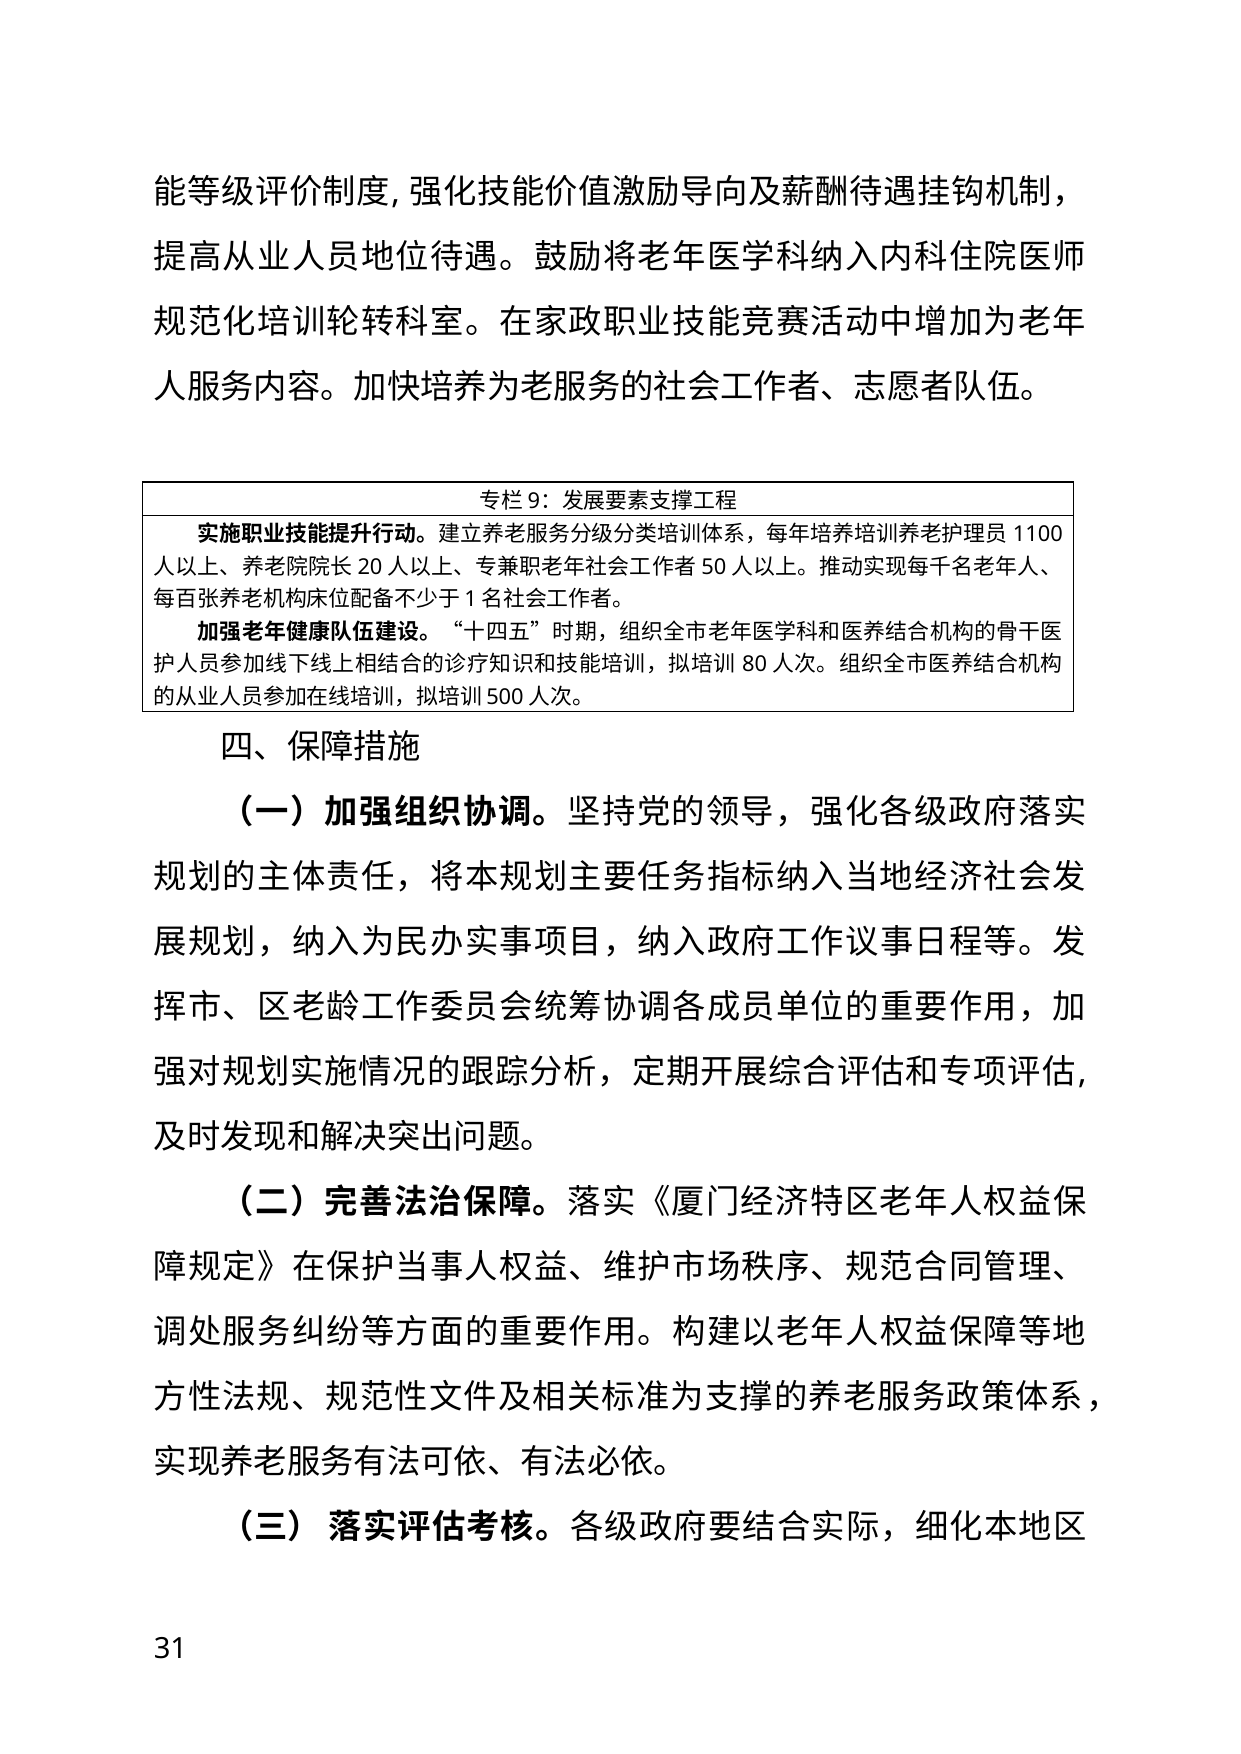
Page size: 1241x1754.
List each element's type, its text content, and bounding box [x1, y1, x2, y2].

table_cell 实施职业技能提升行动。建立养老服务分级分类培训体系，每年培养培训养老护理员1100人以上、养老院院长20人以上、专兼职老年社会工作者50人以上。推动实现每千名老年人、每百张养老机构床位配备不少于1名社会工作者。 加强老年健康队伍建设。“十四五”时期，组织全市老年医学科和医养结合机构的骨干医护人员参加线下线上相结合的诊疗知识和技能培训，拟培训 80人次。组织全市医养结合机构的从业人员参加在线培训，拟培训500人次。 [143, 516, 1073, 711]
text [153, 1492, 1087, 1557]
table_header 专栏9：发展要素支撑工程 [143, 483, 1073, 515]
text 四、保障措施 [153, 712, 1087, 777]
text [153, 156, 1087, 416]
text （一）加强组织协调。坚持党的领导，强化各级政府落实规划的主体责任，将本规划主要任务指标纳入当地经济社会发展规划，纳入为民办实事项目，纳入政府工作议事日程等。发挥市、区老龄工作委员会统筹协调各成员单位的重要作用，加强对规划实施情况的跟踪分析，定期开展综合评估和专项评估, 及时发现和解决突出问题。 [153, 777, 1087, 1167]
text （二）完善法治保障。落实《厦门经济特区老年人权益保障规定》在保护当事人权益、维护市场秩序、规范合同管理、调处服务纠纷等方面的重要作用。构建以老年人权益保障等地方性法规、规范性文件及相关标准为支撑的养老服务政策体系，实现养老服务有法可依、有法必依。 [153, 1167, 1087, 1492]
